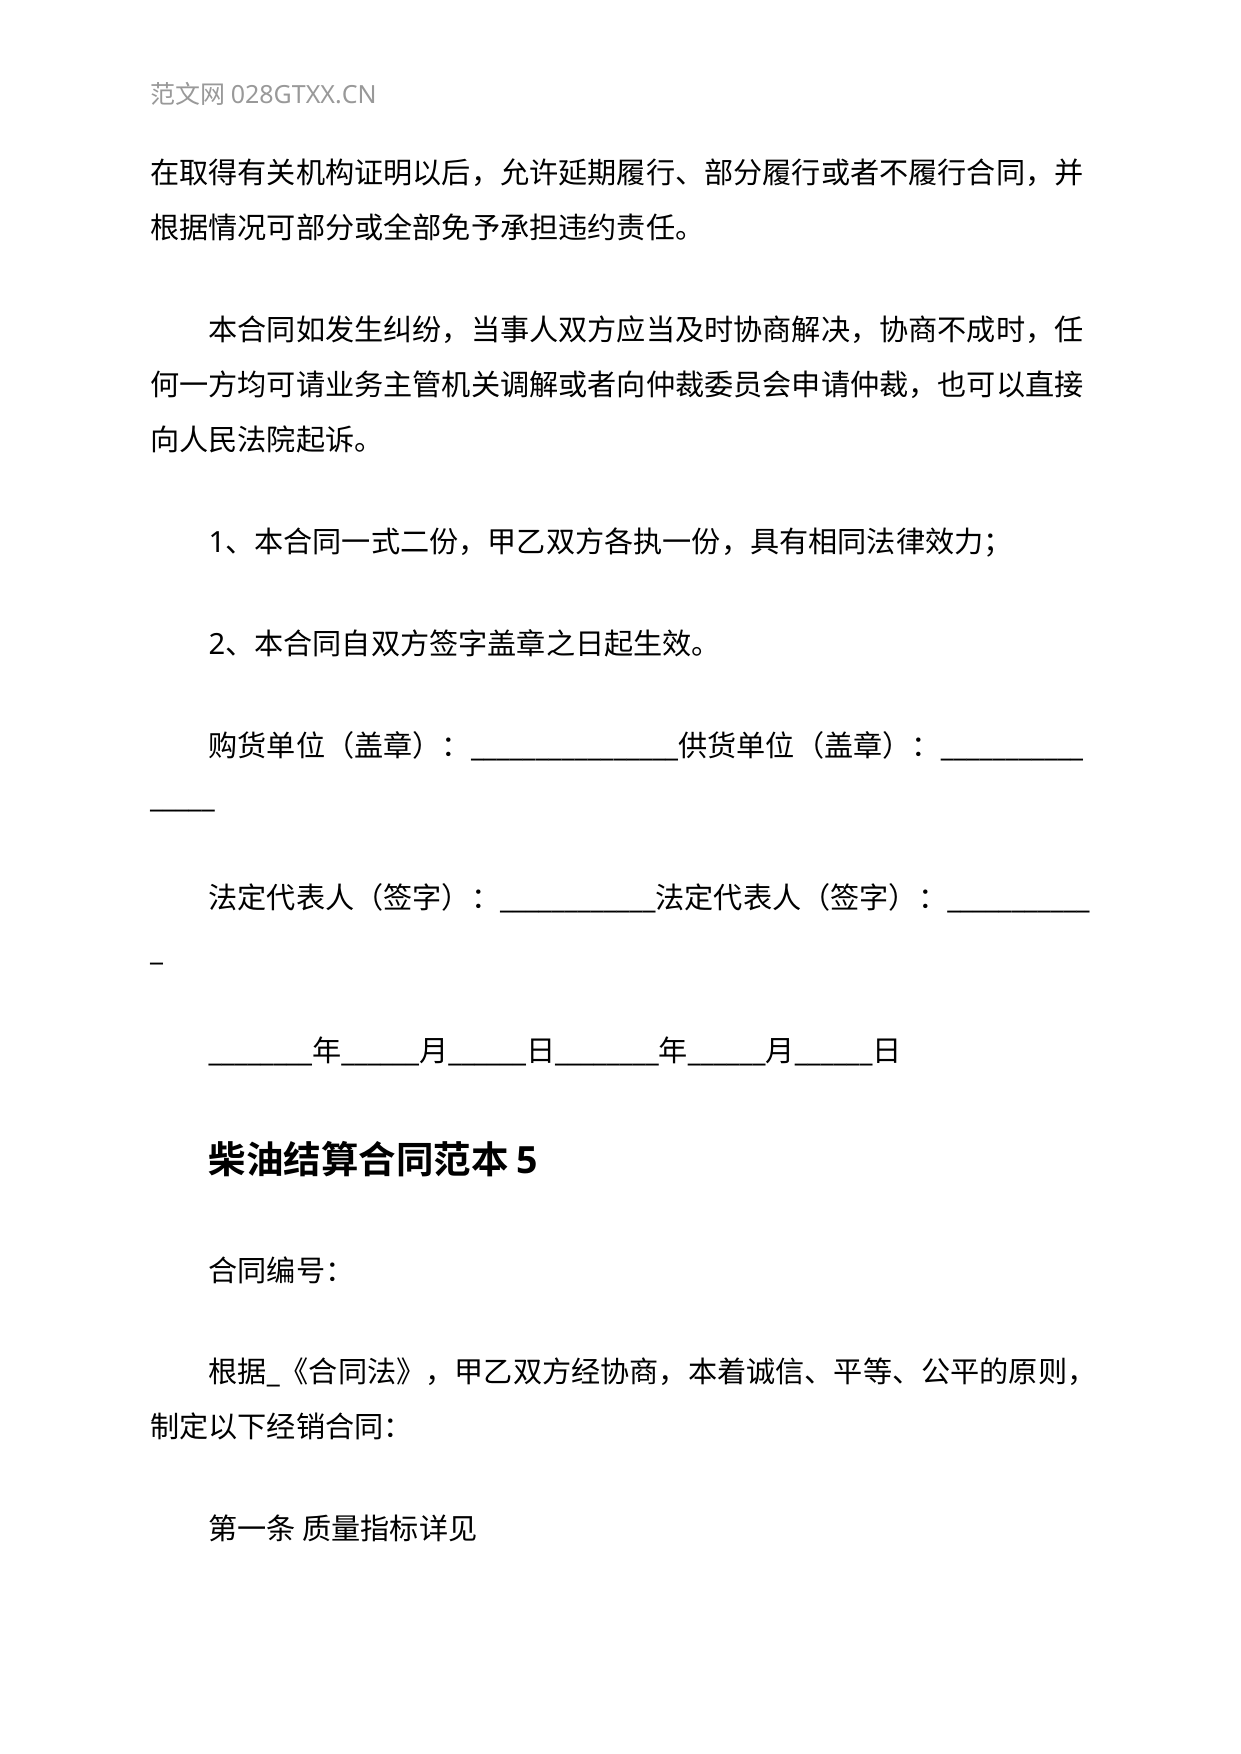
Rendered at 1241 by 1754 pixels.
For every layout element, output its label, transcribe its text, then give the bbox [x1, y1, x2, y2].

text 2、本合同自双方签字盖章之日起生效。 [150, 620, 1090, 663]
text ________年______月______日________年______月______日 [150, 1028, 1090, 1070]
text 购货单位（盖章）：________________供货单位（盖章）：________________ [150, 722, 1090, 816]
text 第一条 质量指标详见 [150, 1506, 1090, 1548]
text 1、本合同一式二份，甲乙双方各执一份，具有相同法律效力； [150, 518, 1090, 561]
text 法定代表人（签字）：____________法定代表人（签字）：____________ [150, 875, 1090, 969]
text 本合同如发生纠纷，当事人双方应当及时协商解决，协商不成时，任何一方均可请业务主管机关调解或者向仲裁委员会申请仲裁，也可以直接向人民法院起诉。 [150, 307, 1090, 459]
text 合同编号： [150, 1247, 1090, 1289]
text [150, 150, 1090, 247]
text 柴油结算合同范本5 [150, 1129, 1090, 1184]
text 根据_《合同法》，甲乙双方经协商，本着诚信、平等、公平的原则，制定以下经销合同： [150, 1349, 1090, 1446]
